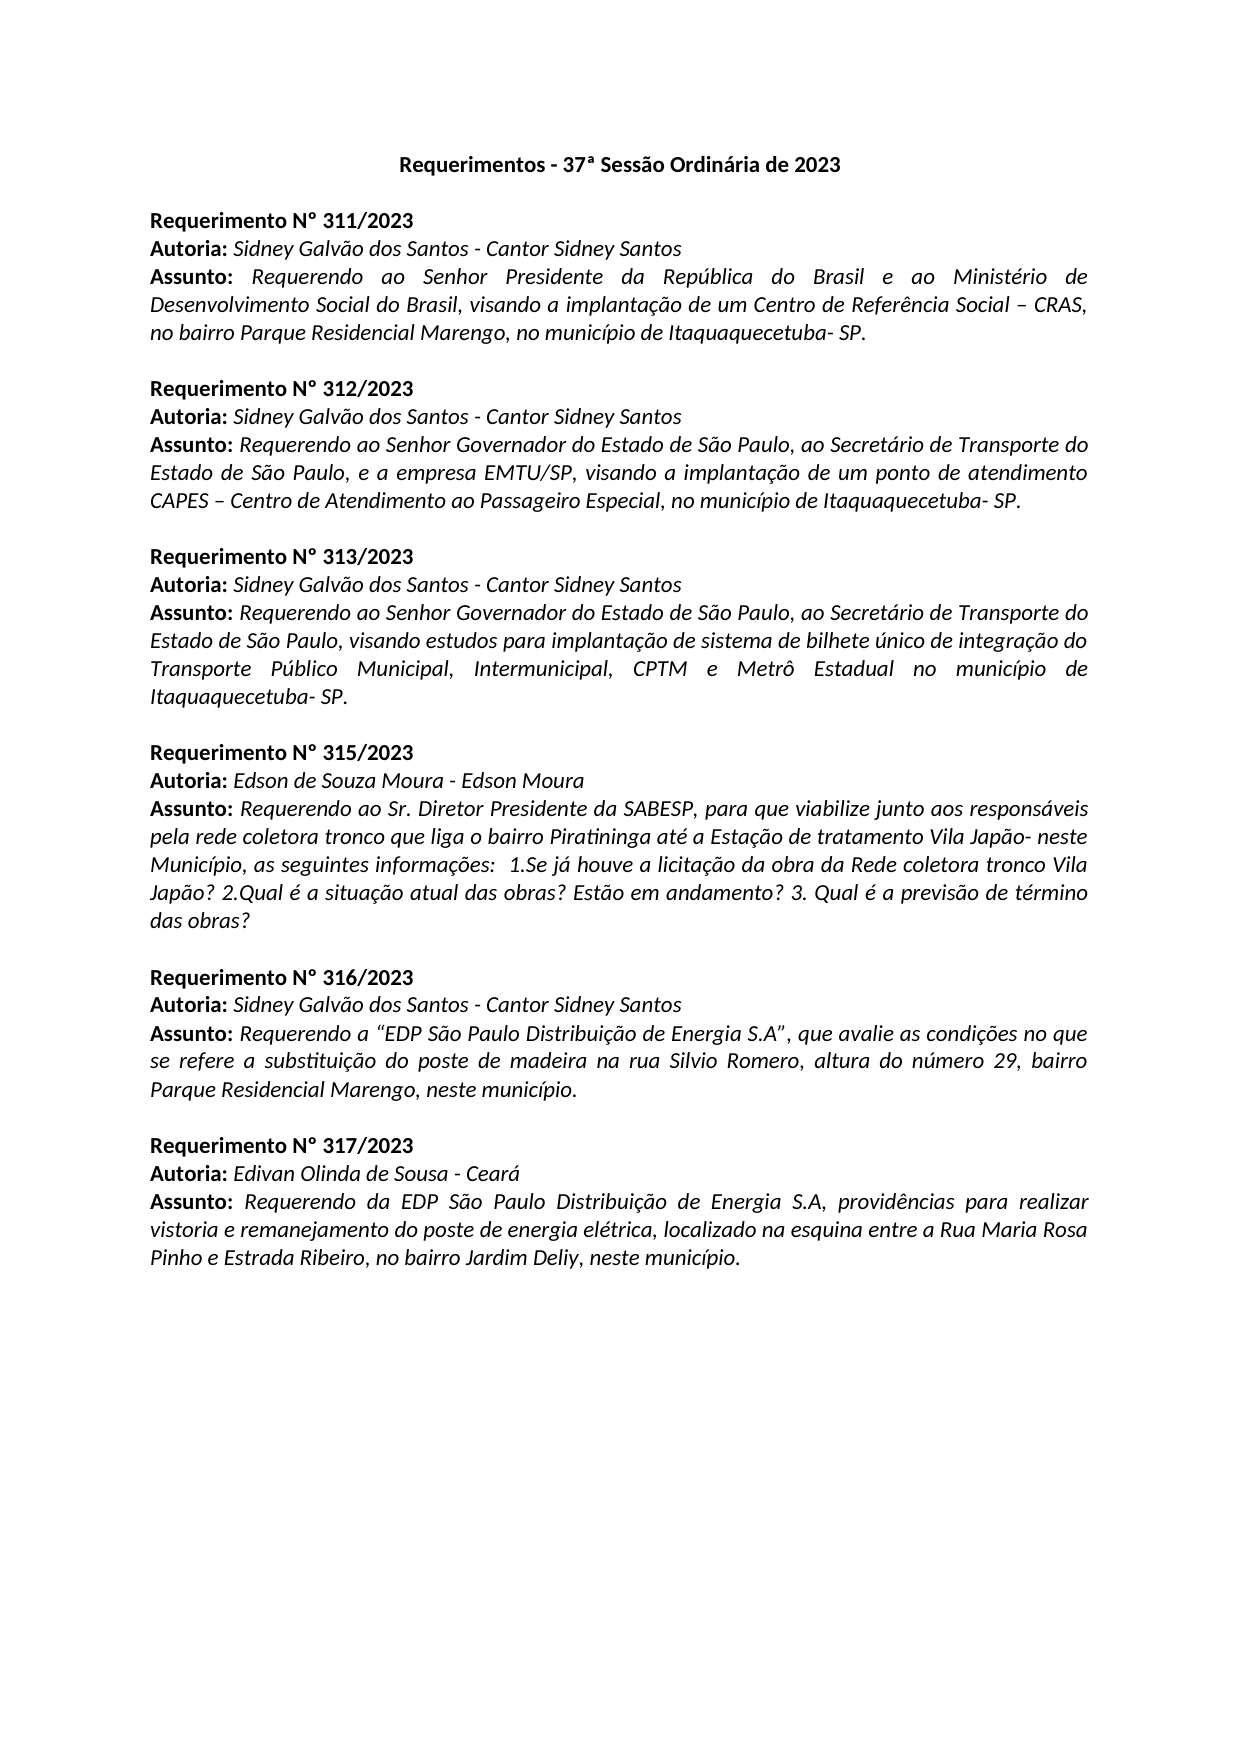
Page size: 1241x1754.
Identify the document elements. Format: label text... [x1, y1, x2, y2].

text Requerimento Nº 317/2023 [150, 1131, 1090, 1159]
text Autoria: Sidney Galvão dos Santos - Cantor Sidney Santos [150, 991, 1090, 1019]
text Requerimentos - 37ª Sessão Ordinária de 2023 [150, 150, 1090, 178]
text Assunto: Requerendo ao Sr. Diretor Presidente da SABESP, para que viabilize junto aos responsáveis pela rede coletora tronco que liga o bairro Piratininga até a Estação de tratamento Vila Japão- neste Município, as seguintes informações: 1.Se já houve a licitação da obra da Rede coletora tronco Vila Japão? 2.Qual é a situação atual das obras? Estão em andamento? 3. Qual é a previsão de término das obras? [150, 794, 1090, 934]
text Requerimento Nº 313/2023 [150, 542, 1090, 570]
text Requerimento Nº 311/2023 [150, 206, 1090, 234]
text Autoria: Sidney Galvão dos Santos - Cantor Sidney Santos [150, 402, 1090, 430]
text Autoria: Sidney Galvão dos Santos - Cantor Sidney Santos [150, 234, 1090, 262]
text Autoria: Edivan Olinda de Sousa - Ceará [150, 1159, 1090, 1187]
text Autoria: Edson de Souza Moura - Edson Moura [150, 766, 1090, 794]
text Assunto: Requerendo ao Senhor Governador do Estado de São Paulo, ao Secretário de Transporte do Estado de São Paulo, e a empresa EMTU/SP, visando a implantação de um ponto de atendimento CAPES – Centro de Atendimento ao Passageiro Especial, no município de Itaquaquecetuba- SP. [150, 430, 1090, 514]
text Requerimento Nº 316/2023 [150, 963, 1090, 991]
text Requerimento Nº 312/2023 [150, 374, 1090, 402]
text Assunto: Requerendo ao Senhor Governador do Estado de São Paulo, ao Secretário de Transporte do Estado de São Paulo, visando estudos para implantação de sistema de bilhete único de integração do Transporte Público Municipal, Intermunicipal, CPTM e Metrô Estadual no município de Itaquaquecetuba- SP. [150, 598, 1090, 710]
text Assunto: Requerendo ao Senhor Presidente da República do Brasil e ao Ministério de Desenvolvimento Social do Brasil, visando a implantação de um Centro de Referência Social – CRAS, no bairro Parque Residencial Marengo, no município de Itaquaquecetuba- SP. [150, 262, 1090, 346]
text Requerimento Nº 315/2023 [150, 738, 1090, 766]
text Assunto: Requerendo a “EDP São Paulo Distribuição de Energia S.A”, que avalie as condições no que se refere a substituição do poste de madeira na rua Silvio Romero, altura do número 29, bairro Parque Residencial Marengo, neste município. [150, 1019, 1090, 1103]
text Assunto: Requerendo da EDP São Paulo Distribuição de Energia S.A, providências para realizar vistoria e remanejamento do poste de energia elétrica, localizado na esquina entre a Rua Maria Rosa Pinho e Estrada Ribeiro, no bairro Jardim Deliy, neste município. [150, 1187, 1090, 1271]
text Autoria: Sidney Galvão dos Santos - Cantor Sidney Santos [150, 570, 1090, 598]
